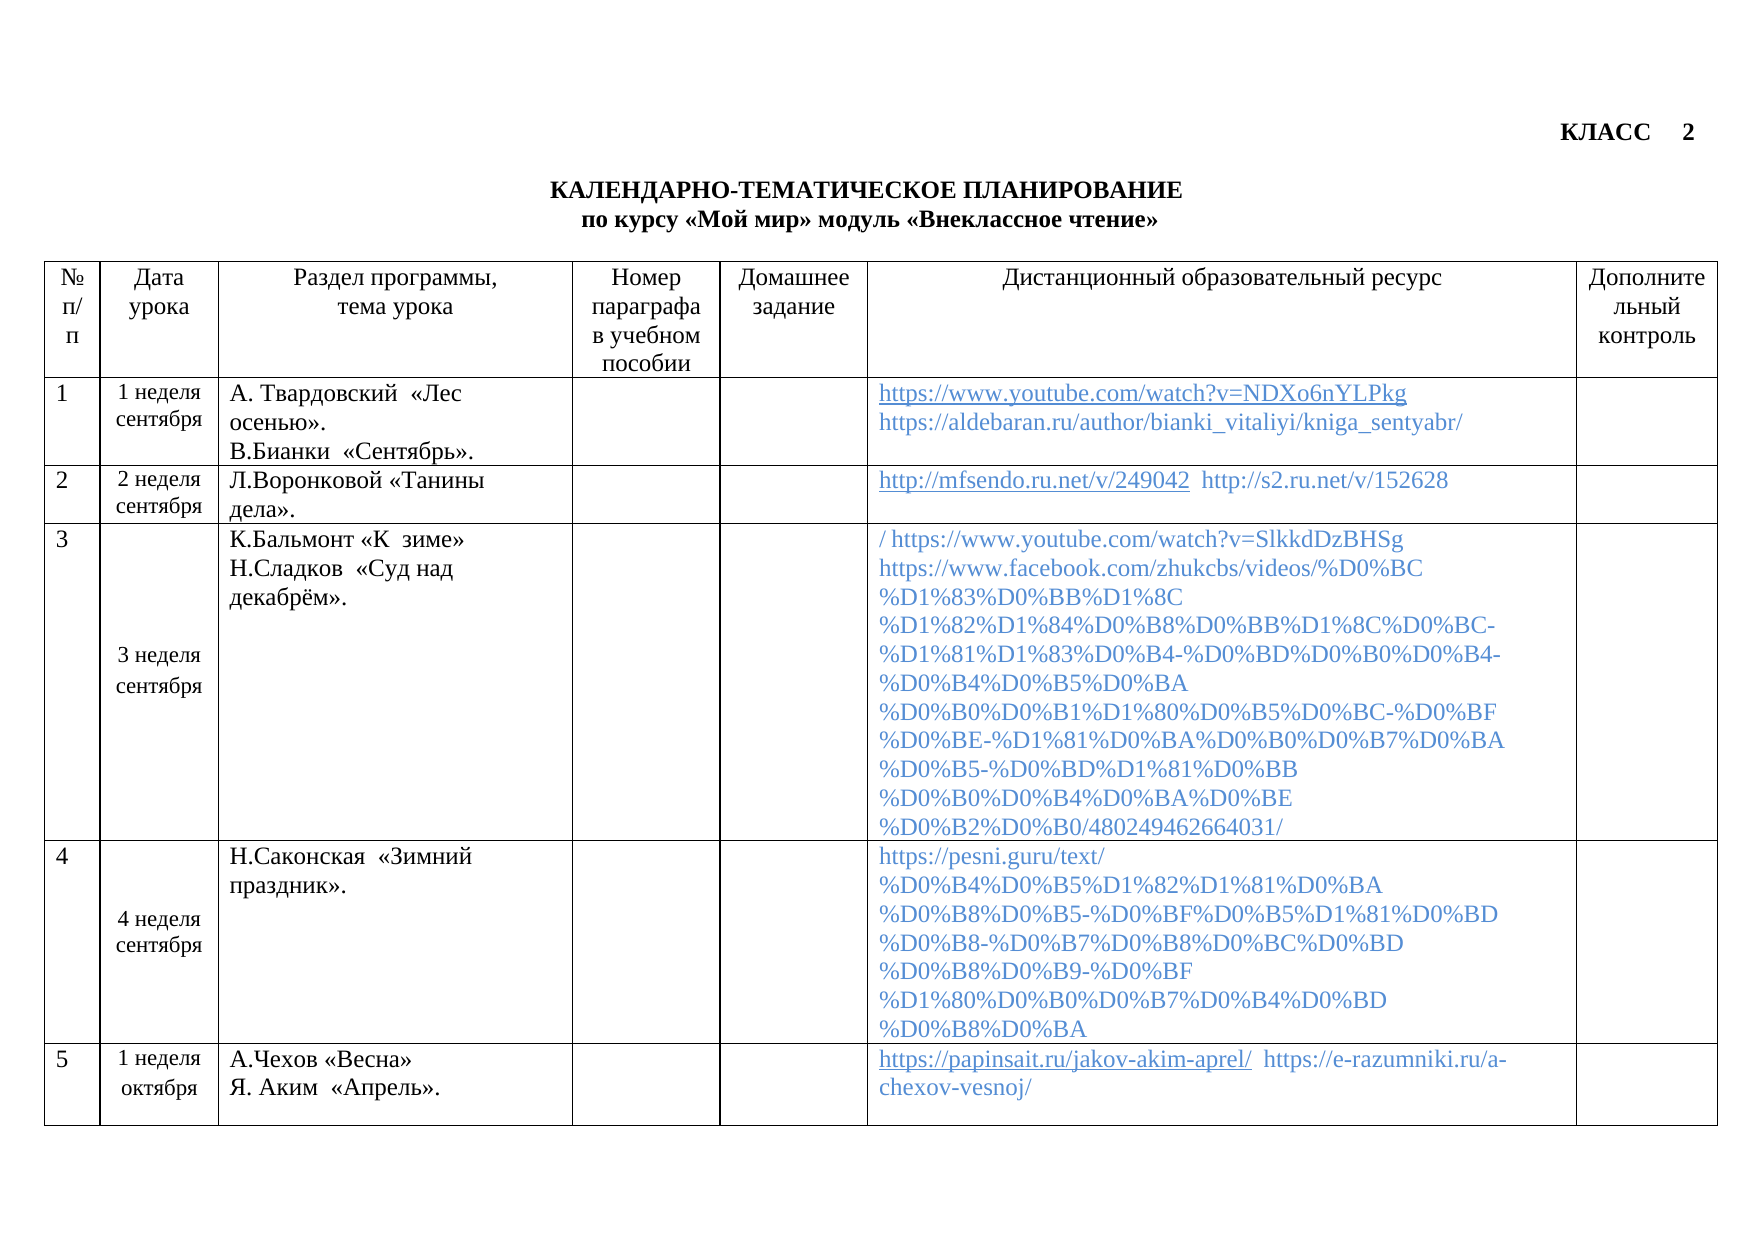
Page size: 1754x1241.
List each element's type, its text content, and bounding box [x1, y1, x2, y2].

table_cell 2 [45, 466, 99, 523]
table_cell [721, 841, 867, 1043]
table_cell [1577, 1044, 1717, 1125]
table_cell 3 [45, 524, 99, 840]
table_header Номер параграфа в учебном пособии [573, 262, 719, 377]
table_cell Л.Воронковой «Танины дела». [219, 466, 572, 523]
table_header Домашнее задание [721, 262, 867, 377]
table_cell [721, 378, 867, 464]
table_cell [573, 466, 719, 523]
table_cell 4 неделя сентября [101, 841, 218, 1043]
table_cell 3 неделя сентября [101, 524, 218, 840]
table_cell https://www.youtube.com/watch?v=NDXo6nYLPkg https://aldebaran.ru/author/bianki_vitaliyi/kniga_sentyabr/ [868, 378, 1576, 464]
table_cell А. Твардовский «Лес осенью». В.Бианки «Сентябрь». [219, 378, 572, 464]
table_cell 4 [45, 841, 99, 1043]
table_cell [1577, 524, 1717, 840]
table_cell 1 неделя сентября [101, 378, 218, 464]
table_cell [721, 524, 867, 840]
table_cell [721, 1044, 867, 1125]
table_cell [573, 524, 719, 840]
table_cell 1 [45, 378, 99, 464]
table_header Дата урока [101, 262, 218, 377]
table_cell [573, 841, 719, 1043]
table_cell К.Бальмонт «К зиме» Н.Сладков «Суд над декабрём». [219, 524, 572, 840]
text КЛАСС 2 [44, 117, 1695, 146]
table_header Дополнительный контроль [1577, 262, 1717, 377]
table_cell http://mfsendo.ru.net/v/249042 http://s2.ru.net/v/152628 [868, 466, 1576, 523]
table_cell [573, 378, 719, 464]
table_cell Н.Саконская «Зимний праздник». [219, 841, 572, 1043]
table_header Дистанционный образовательный ресурс [868, 262, 1576, 377]
table_cell [1577, 378, 1717, 464]
table_cell / https://www.youtube.com/watch?v=SlkkdDzBHSg https://www.facebook.com/zhukcbs/videos/%D0%BC%D1%83%D0%BB%D1%8C%D1%82%D1%84%D0%B8%D0%BB%D1%8C%D0%BC-%D1%81%D1%83%D0%B4-%D0%BD%D0%B0%D0%B4-%D0%B4%D0%B5%D0%BA%D0%B0%D0%B1%D1%80%D0%B5%D0%BC-%D0%BF%D0%BE-%D1%81%D0%BA%D0%B0%D0%B7%D0%BA%D0%B5-%D0%BD%D1%81%D0%BB%D0%B0%D0%B4%D0%BA%D0%BE%D0%B2%D0%B0/480249462664031/ [868, 524, 1576, 840]
table_header Раздел программы, тема урока [219, 262, 572, 377]
text КАЛЕНДАРНО-ТЕМАТИЧЕСКОЕ ПЛАНИРОВАНИЕ по курсу «Мой мир» модуль «Внеклассное чтение» [44, 175, 1695, 232]
table_cell https://papinsait.ru/jakov-akim-aprel/ https://e-razumniki.ru/a-chexov-vesnoj/ [868, 1044, 1576, 1125]
table_cell 2 неделя сентября [101, 466, 218, 523]
table_cell 1 неделя октября [101, 1044, 218, 1125]
table_cell А.Чехов «Весна» Я. Аким «Апрель». [219, 1044, 572, 1125]
table_cell [1577, 466, 1717, 523]
table_cell 5 [45, 1044, 99, 1125]
table_cell [721, 466, 867, 523]
table_header № п/п [45, 262, 99, 377]
table_cell [1577, 841, 1717, 1043]
table_cell https://pesni.guru/text/%D0%B4%D0%B5%D1%82%D1%81%D0%BA%D0%B8%D0%B5-%D0%BF%D0%B5%D1%81%D0%BD%D0%B8-%D0%B7%D0%B8%D0%BC%D0%BD%D0%B8%D0%B9-%D0%BF%D1%80%D0%B0%D0%B7%D0%B4%D0%BD%D0%B8%D0%BA [868, 841, 1576, 1043]
table_cell [573, 1044, 719, 1125]
